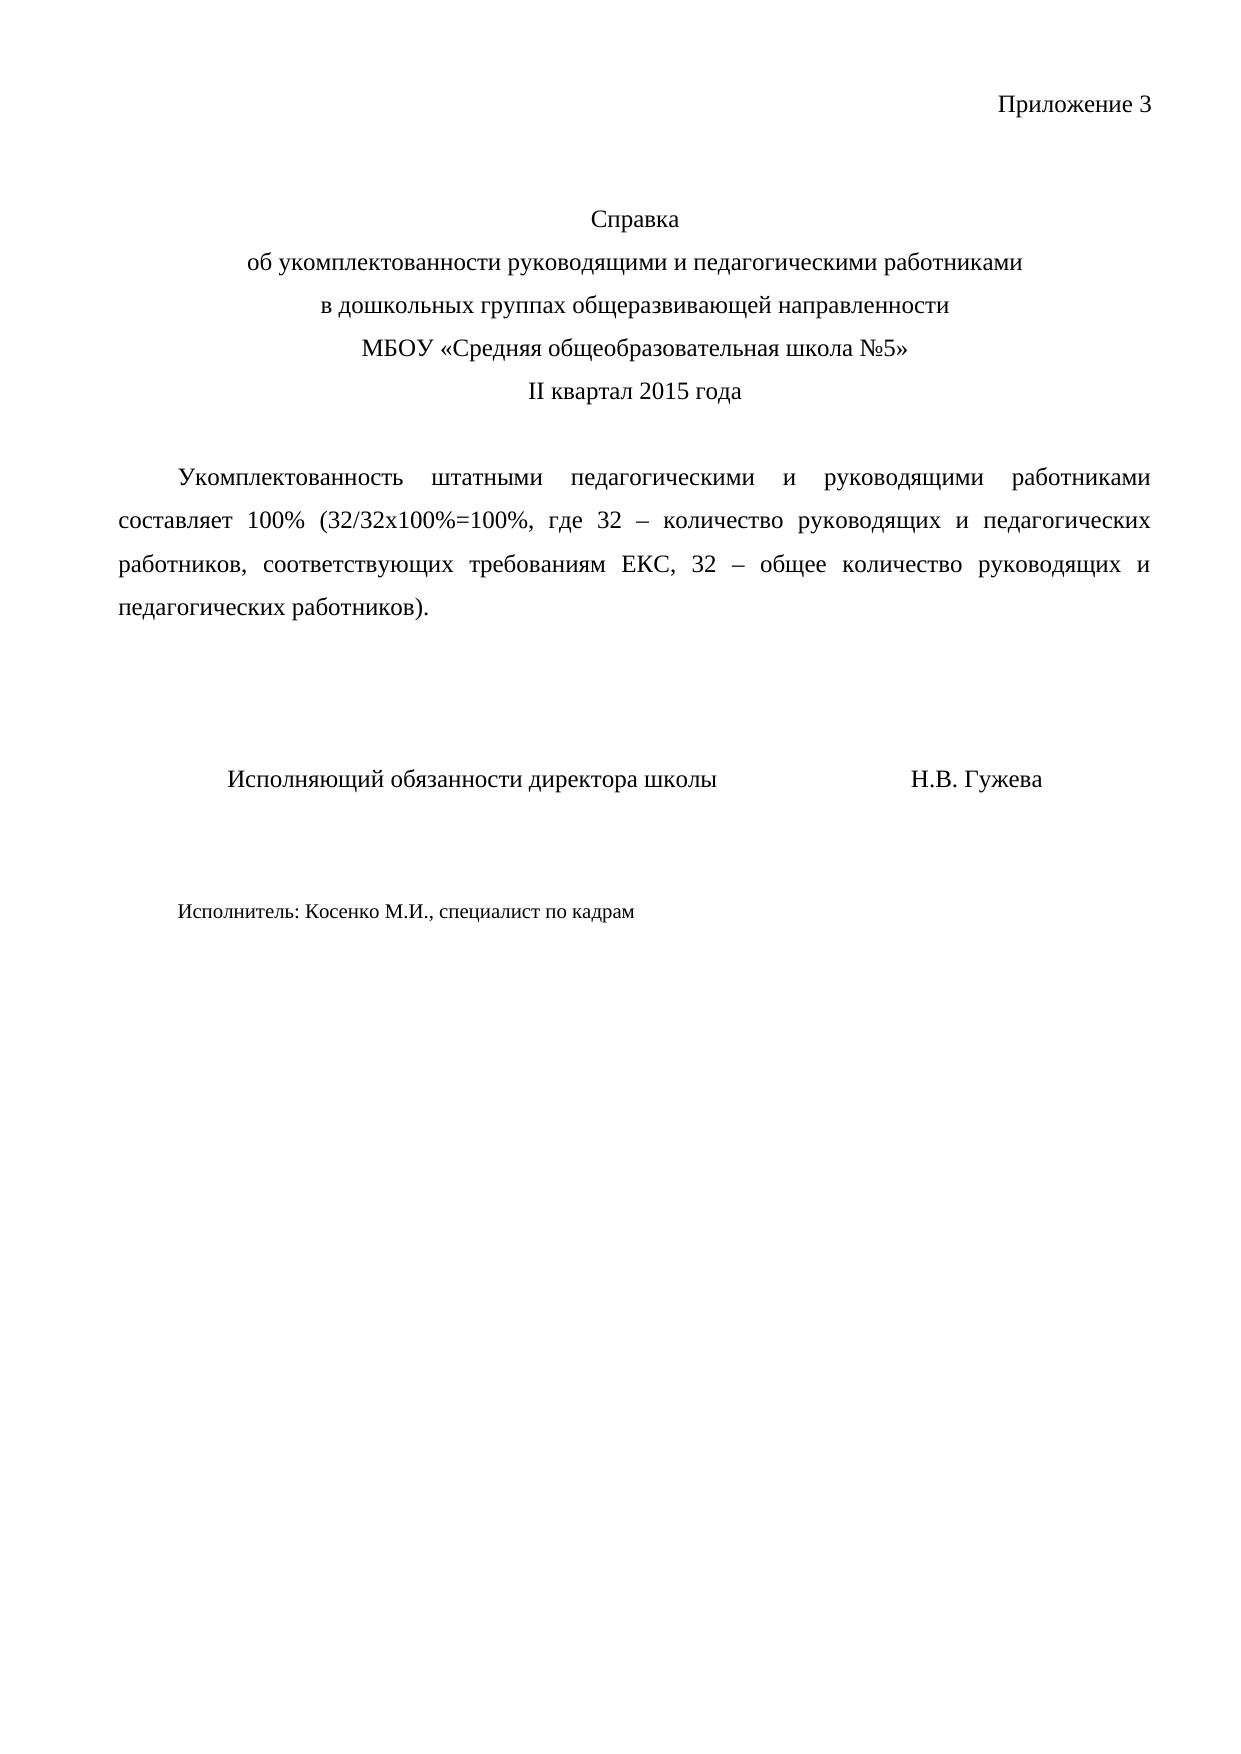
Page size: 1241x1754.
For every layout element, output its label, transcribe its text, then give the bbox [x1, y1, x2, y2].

text II квартал 2015 года [118, 376, 1152, 405]
text Справка [118, 204, 1152, 232]
text об укомплектованности руководящими и педагогическими работниками [118, 247, 1152, 276]
text МБОУ «Средняя общеобразовательная школа №5» [118, 333, 1152, 362]
text Приложение 3 [118, 89, 1152, 117]
text в дошкольных группах общеразвивающей направленности [118, 290, 1152, 319]
text Исполняющий обязанности директора школы Н.В. Гужева [118, 764, 1152, 793]
text Укомплектованность штатными педагогическими и руководящими работниками составляет 100% (32/32x100%=100%, где 32 – количество руководящих и педагогических работников, соответствующих требованиям ЕКС, 32 – общее количество руководящих и педагогических работников). [118, 462, 1152, 621]
text Исполнитель: Косенко М.И., специалист по кадрам [177, 899, 1152, 923]
